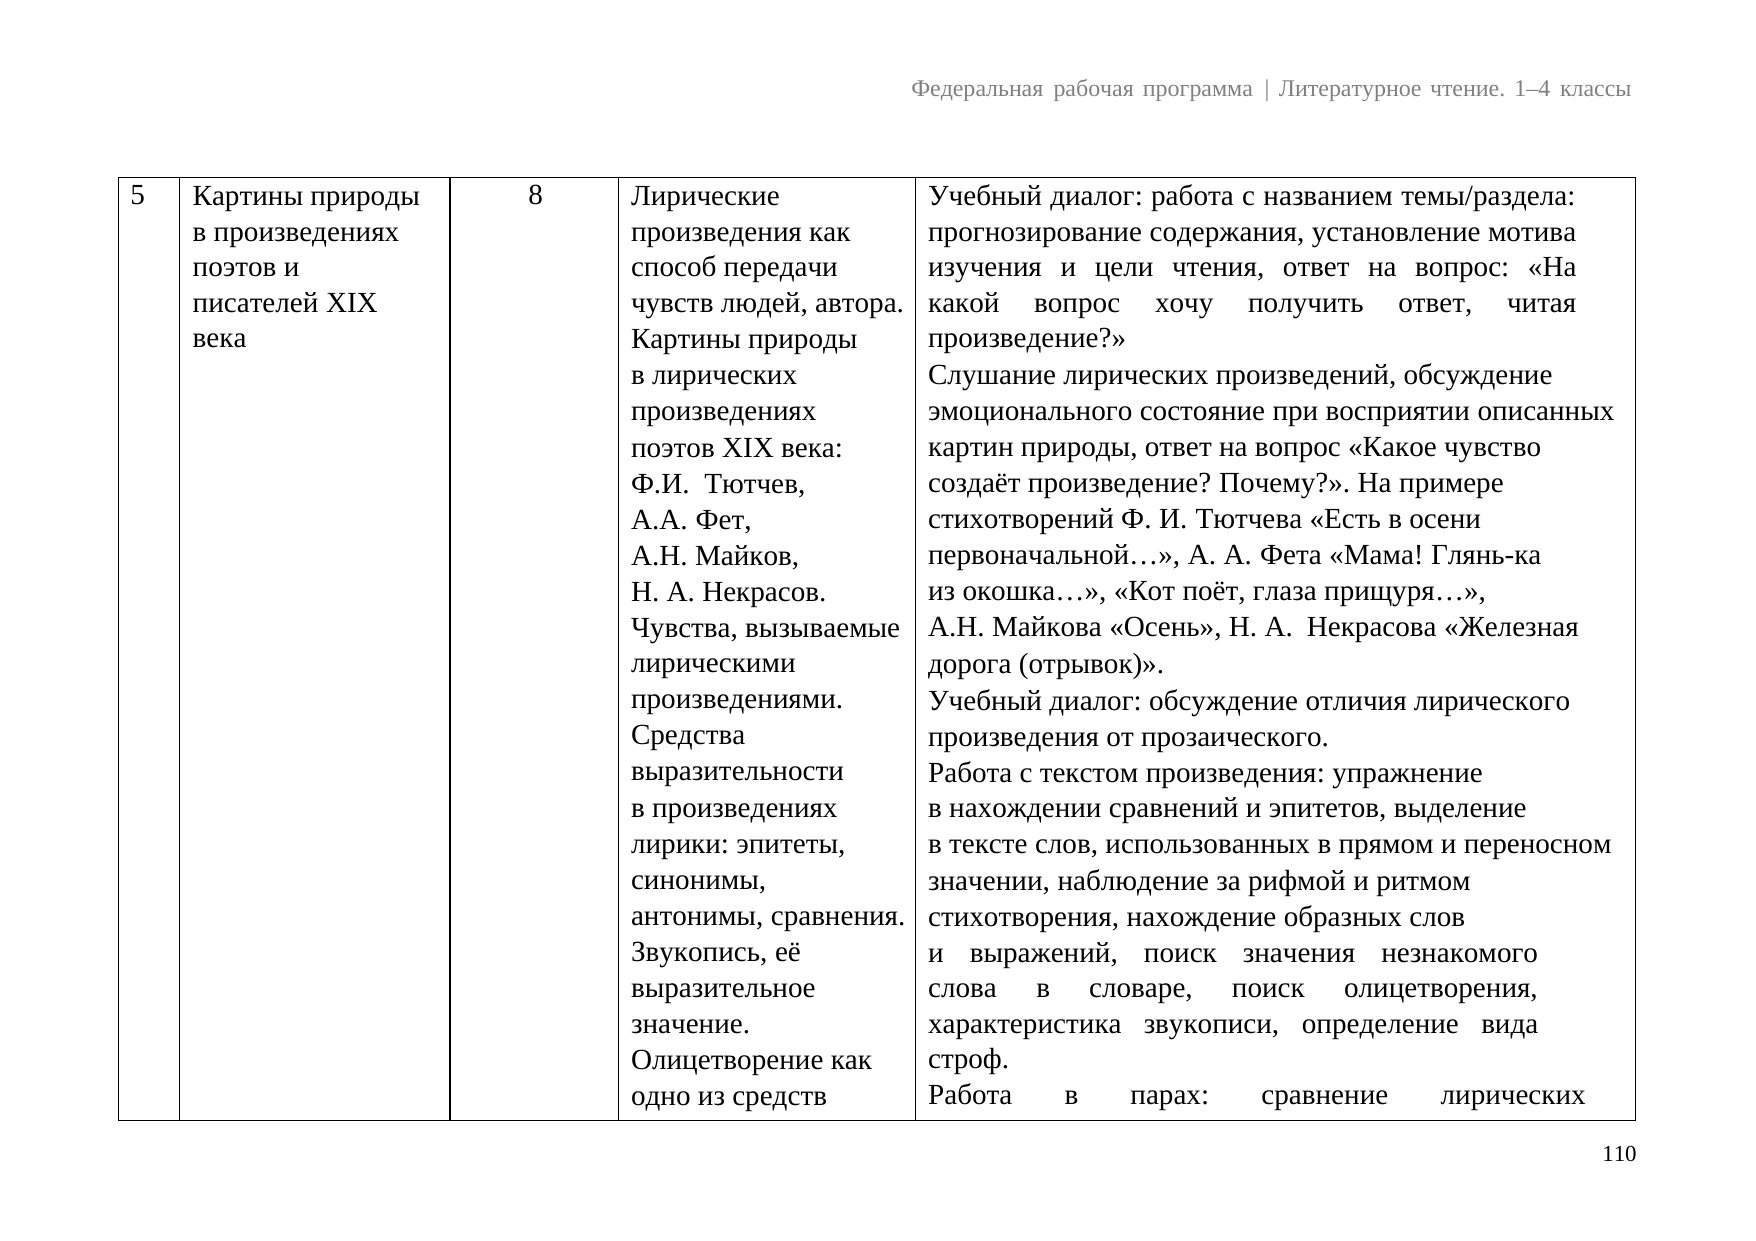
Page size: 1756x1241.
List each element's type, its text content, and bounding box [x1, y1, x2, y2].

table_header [916, 178, 1635, 1119]
table_header 5 [119, 178, 179, 1119]
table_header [619, 178, 915, 1119]
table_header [180, 178, 449, 1119]
table_header 8 [451, 178, 618, 1119]
